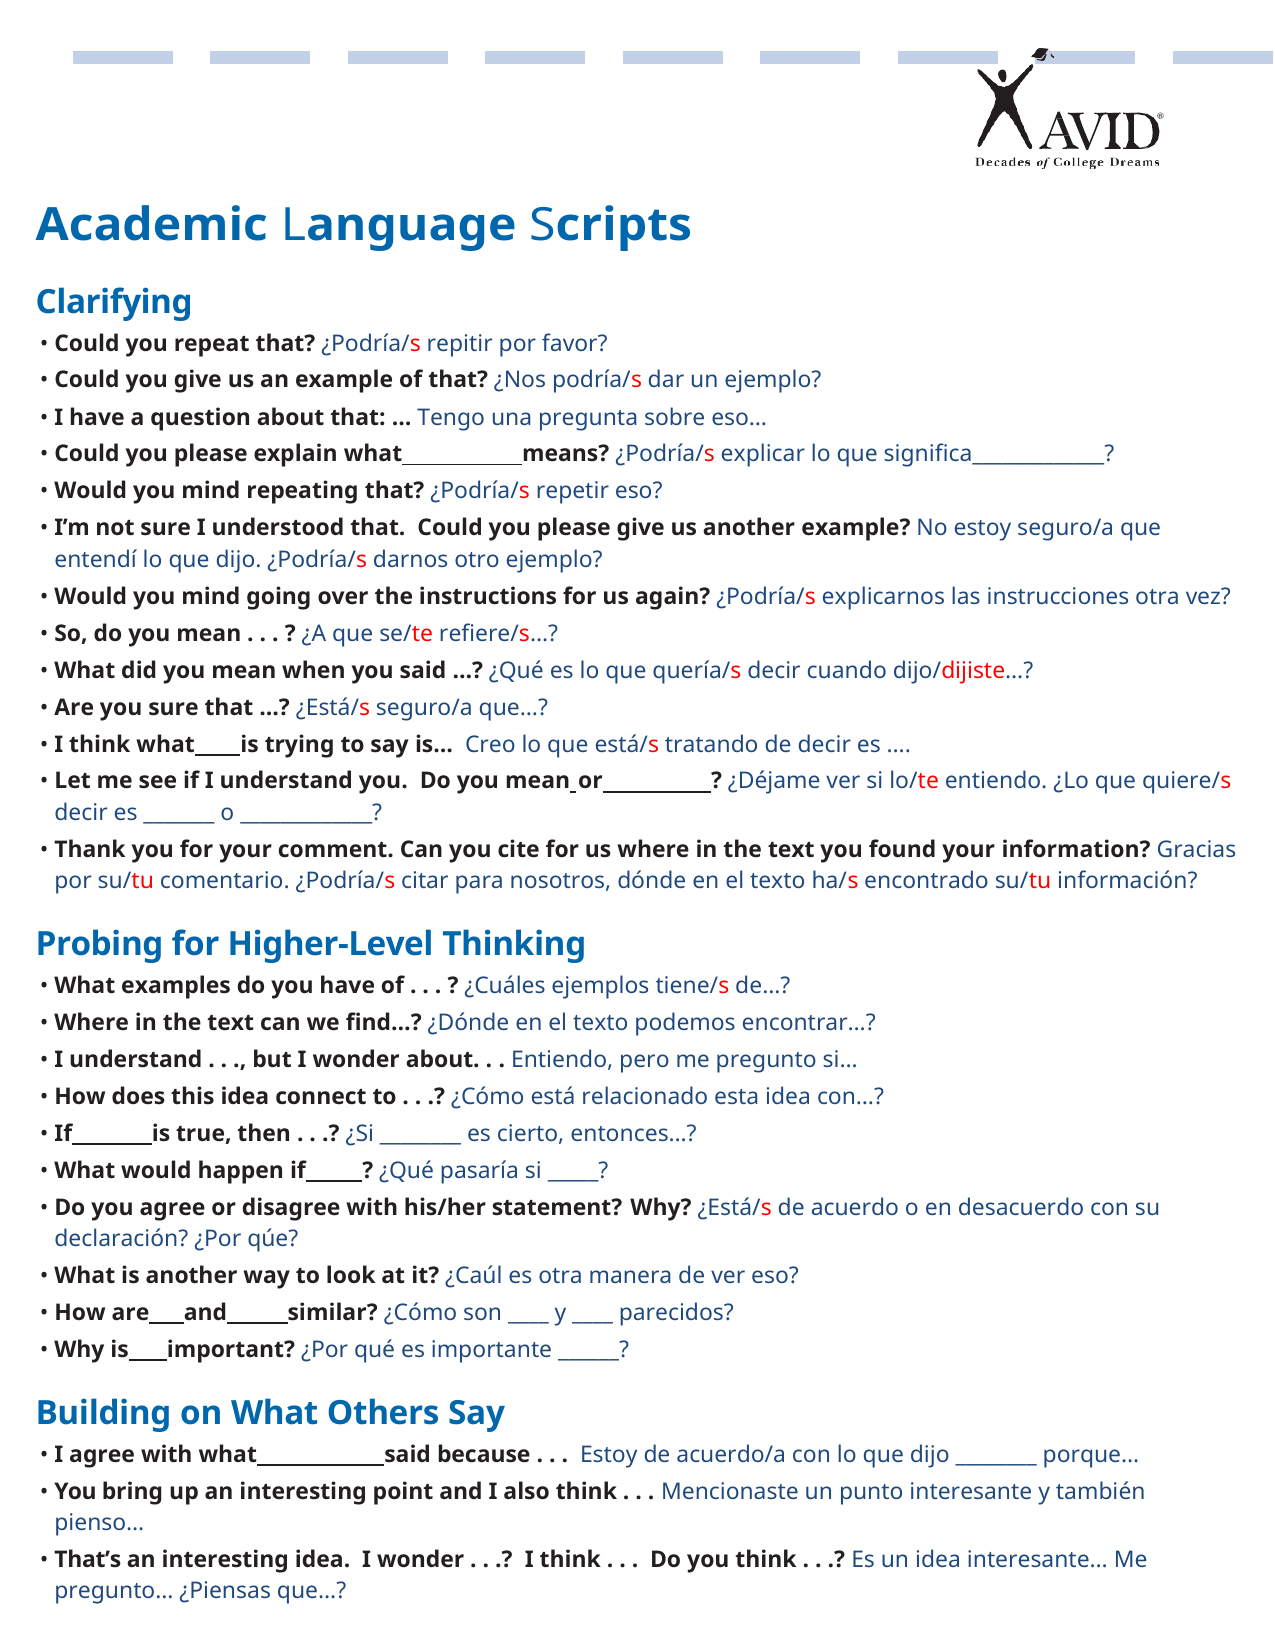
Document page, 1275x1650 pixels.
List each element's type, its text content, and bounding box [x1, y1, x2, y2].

picture [1031, 48, 1055, 61]
list So, do you mean . . . ? ¿A que se/te refiere/s…? [39, 617, 1239, 648]
list That’s an interesting idea. I wonder . . .? I think . . . Do you think . . .? Es un idea interesante… Me pregunto… ¿Piensas que…? [39, 1543, 1239, 1605]
list What would happen if ? ¿Qué pasaría si _____? [39, 1154, 1239, 1185]
list Thank you for your comment. Can you cite for us where in the text you found your information? Gracias por su/tu comentario. ¿Podría/s citar para nosotros, dónde en el texto ha/s encontrado su/tu información? [39, 833, 1239, 895]
list Do you agree or disagree with his/her statement? Why? ¿Está/s de acuerdo o en desacuerdo con su declaración? ¿Por qúe? [39, 1191, 1239, 1253]
subtitle Building on What Others Say [35, 1389, 1239, 1434]
list What did you mean when you said …? ¿Qué es lo que quería/s decir cuando dijo/dijiste…? [39, 653, 1239, 685]
list Let me see if I understand you. Do you mean or ? ¿Déjame ver si lo/te entiendo. ¿Lo que quiere/s decir es _______ o _____________? [39, 764, 1239, 827]
picture [1134, 115, 1152, 147]
list I agree with what said because . . . Estoy de acuerdo/a con lo que dijo ________ porque… [39, 1438, 1239, 1469]
list Could you please explain what means? ¿Podría/s explicar lo que significa_____________? [39, 437, 1239, 469]
list What examples do you have of . . . ? ¿Cuáles ejemplos tiene/s de…? [39, 969, 1239, 1000]
list How are and similar? ¿Cómo son ____ y ____ parecidos? [39, 1296, 1239, 1327]
list Would you mind going over the instructions for us again? ¿Podría/s explicarnos las instrucciones otra vez? [39, 579, 1239, 611]
list Are you sure that …? ¿Está/s seguro/a que…? [39, 691, 1239, 722]
list What is another way to look at it? ¿Caúl es otra manera de ver eso? [39, 1259, 1239, 1290]
list I think what is trying to say is… Creo lo que está/s tratando de decir es …. [39, 727, 1239, 759]
list If is true, then . . .? ¿Si ________ es cierto, entonces…? [39, 1117, 1239, 1148]
list Where in the text can we find…? ¿Dónde en el texto podemos encontrar…? [39, 1006, 1239, 1037]
picture [975, 64, 1159, 169]
list I’m not sure I understood that. Could you please give us another example? No estoy seguro/a que entendí lo que dijo. ¿Podría/s darnos otro ejemplo? [39, 511, 1239, 574]
list I understand . . ., but I wonder about. . . Entiendo, pero me pregunto si… [39, 1043, 1239, 1074]
subtitle Clarifying [35, 278, 1239, 323]
list How does this idea connect to . . .? ¿Cómo está relacionado esta idea con…? [39, 1080, 1239, 1111]
subtitle Probing for Higher-Level Thinking [35, 920, 1239, 966]
text Academic Language Scripts [35, 192, 1239, 254]
list Would you mind repeating that? ¿Podría/s repetir eso? [39, 474, 1239, 506]
list Could you repeat that? ¿Podría/s repitir por favor? [39, 326, 1239, 358]
list I have a question about that: … Tengo una pregunta sobre eso… [39, 400, 1239, 432]
list Why is important? ¿Por qué es importante ______? [39, 1333, 1239, 1364]
list You bring up an interesting point and I also think . . . Mencionaste un punto interesante y también pienso… [39, 1475, 1239, 1537]
list Could you give us an example of that? ¿Nos podría/s dar un ejemplo? [39, 363, 1239, 395]
